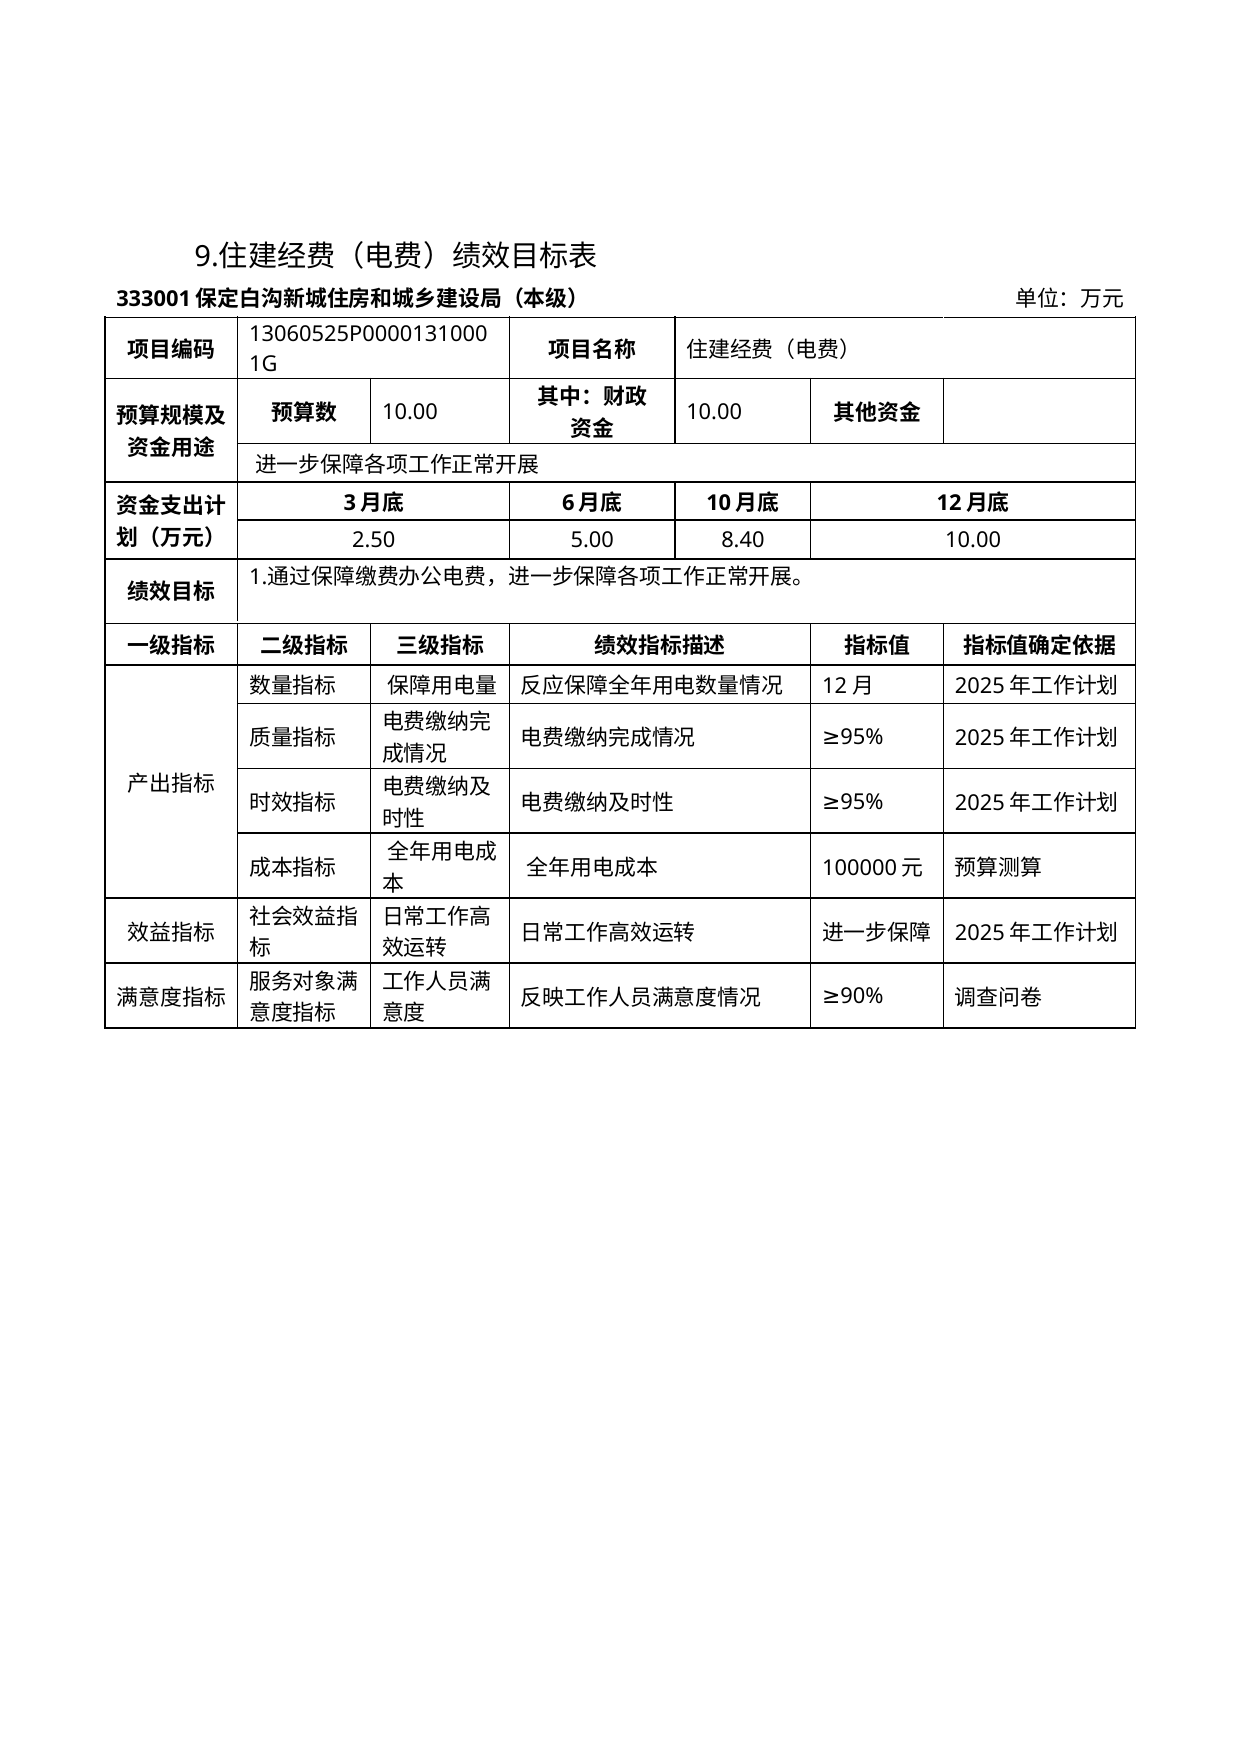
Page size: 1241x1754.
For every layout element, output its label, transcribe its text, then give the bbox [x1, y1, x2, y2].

table_header 二级指标 [238, 624, 370, 664]
table_cell 6月底 [510, 483, 674, 519]
table_cell ≥90% [811, 964, 943, 1027]
table_cell 预算规模及资金用途 [106, 379, 237, 481]
table_cell 5.00 [510, 521, 674, 558]
table_cell 调查问卷 [944, 964, 1135, 1027]
table_cell [944, 379, 1135, 442]
table_cell 项目名称 [510, 318, 674, 378]
table_cell 进一步保障各项工作正常开展 [238, 444, 1135, 481]
table_cell 电费缴纳及时性 [510, 769, 810, 832]
table_cell 产出指标 [106, 666, 237, 897]
table_header 一级指标 [106, 624, 237, 664]
table_header 指标值 [811, 624, 943, 664]
table_cell 10月底 [676, 483, 810, 519]
table_cell 10.00 [371, 379, 509, 442]
table_cell 预算数 [238, 379, 370, 442]
table_cell 2025年工作计划 [944, 666, 1135, 702]
table_cell ≥95% [811, 704, 943, 767]
table_header 三级指标 [371, 624, 509, 664]
text 9.住建经费（电费）绩效目标表 [136, 235, 1104, 275]
table_cell 资金支出计划（万元） [106, 483, 237, 558]
table_cell 2025年工作计划 [944, 899, 1135, 962]
table_cell 其他资金 [811, 379, 943, 442]
table_cell 数量指标 [238, 666, 370, 702]
table_cell 成本指标 [238, 834, 370, 897]
table_cell 电费缴纳完成情况 [371, 704, 509, 767]
table_cell 全年用电成本 [510, 834, 810, 897]
table_cell 2.50 [238, 521, 509, 558]
table_cell 工作人员满意度 [371, 964, 509, 1027]
table_cell 预算测算 [944, 834, 1135, 897]
table_header 指标值确定依据 [944, 624, 1135, 664]
table_cell 2025年工作计划 [944, 704, 1135, 767]
table_cell 3月底 [238, 483, 509, 519]
table_cell 其中：财政 资金 [510, 379, 674, 442]
table_cell 10.00 [811, 521, 1135, 558]
table_cell 100000元 [811, 834, 943, 897]
table_cell 电费缴纳完成情况 [510, 704, 810, 767]
table_cell 日常工作高效运转 [510, 899, 810, 962]
table_cell 2025年工作计划 [944, 769, 1135, 832]
table_cell 进一步保障 [811, 899, 943, 962]
table_cell 日常工作高效运转 [371, 899, 509, 962]
table_cell 社会效益指标 [238, 899, 370, 962]
table_cell 效益指标 [106, 899, 237, 962]
table_cell 12 月 [811, 666, 943, 702]
table_cell 保障用电量 [371, 666, 509, 702]
table_cell 时效指标 [238, 769, 370, 832]
table_cell 电费缴纳及时性 [371, 769, 509, 832]
table_cell 反应保障全年用电数量情况 [510, 666, 810, 702]
table_cell 10.00 [676, 379, 810, 442]
table_cell 质量指标 [238, 704, 370, 767]
table_cell 住建经费（电费） [676, 318, 1135, 378]
table_cell 服务对象满意度指标 [238, 964, 370, 1027]
table_cell 全年用电成本 [371, 834, 509, 897]
table_cell 项目编码 [106, 318, 237, 378]
table_cell 8.40 [676, 521, 810, 558]
table_cell 满意度指标 [106, 964, 237, 1027]
table_header 绩效指标描述 [510, 624, 810, 664]
table_cell 12月底 [811, 483, 1135, 519]
table_cell 13060525P00001310001G [238, 318, 509, 378]
table_header 333001保定白沟新城住房和城乡建设局（本级） [106, 277, 943, 316]
table_header 单位：万元 [944, 277, 1135, 316]
table_cell 绩效目标 [106, 560, 237, 621]
table_cell ≥95% [811, 769, 943, 832]
table_cell 1.通过保障缴费办公电费，进一步保障各项工作正常开展。 [238, 560, 1135, 621]
table_cell 反映工作人员满意度情况 [510, 964, 810, 1027]
